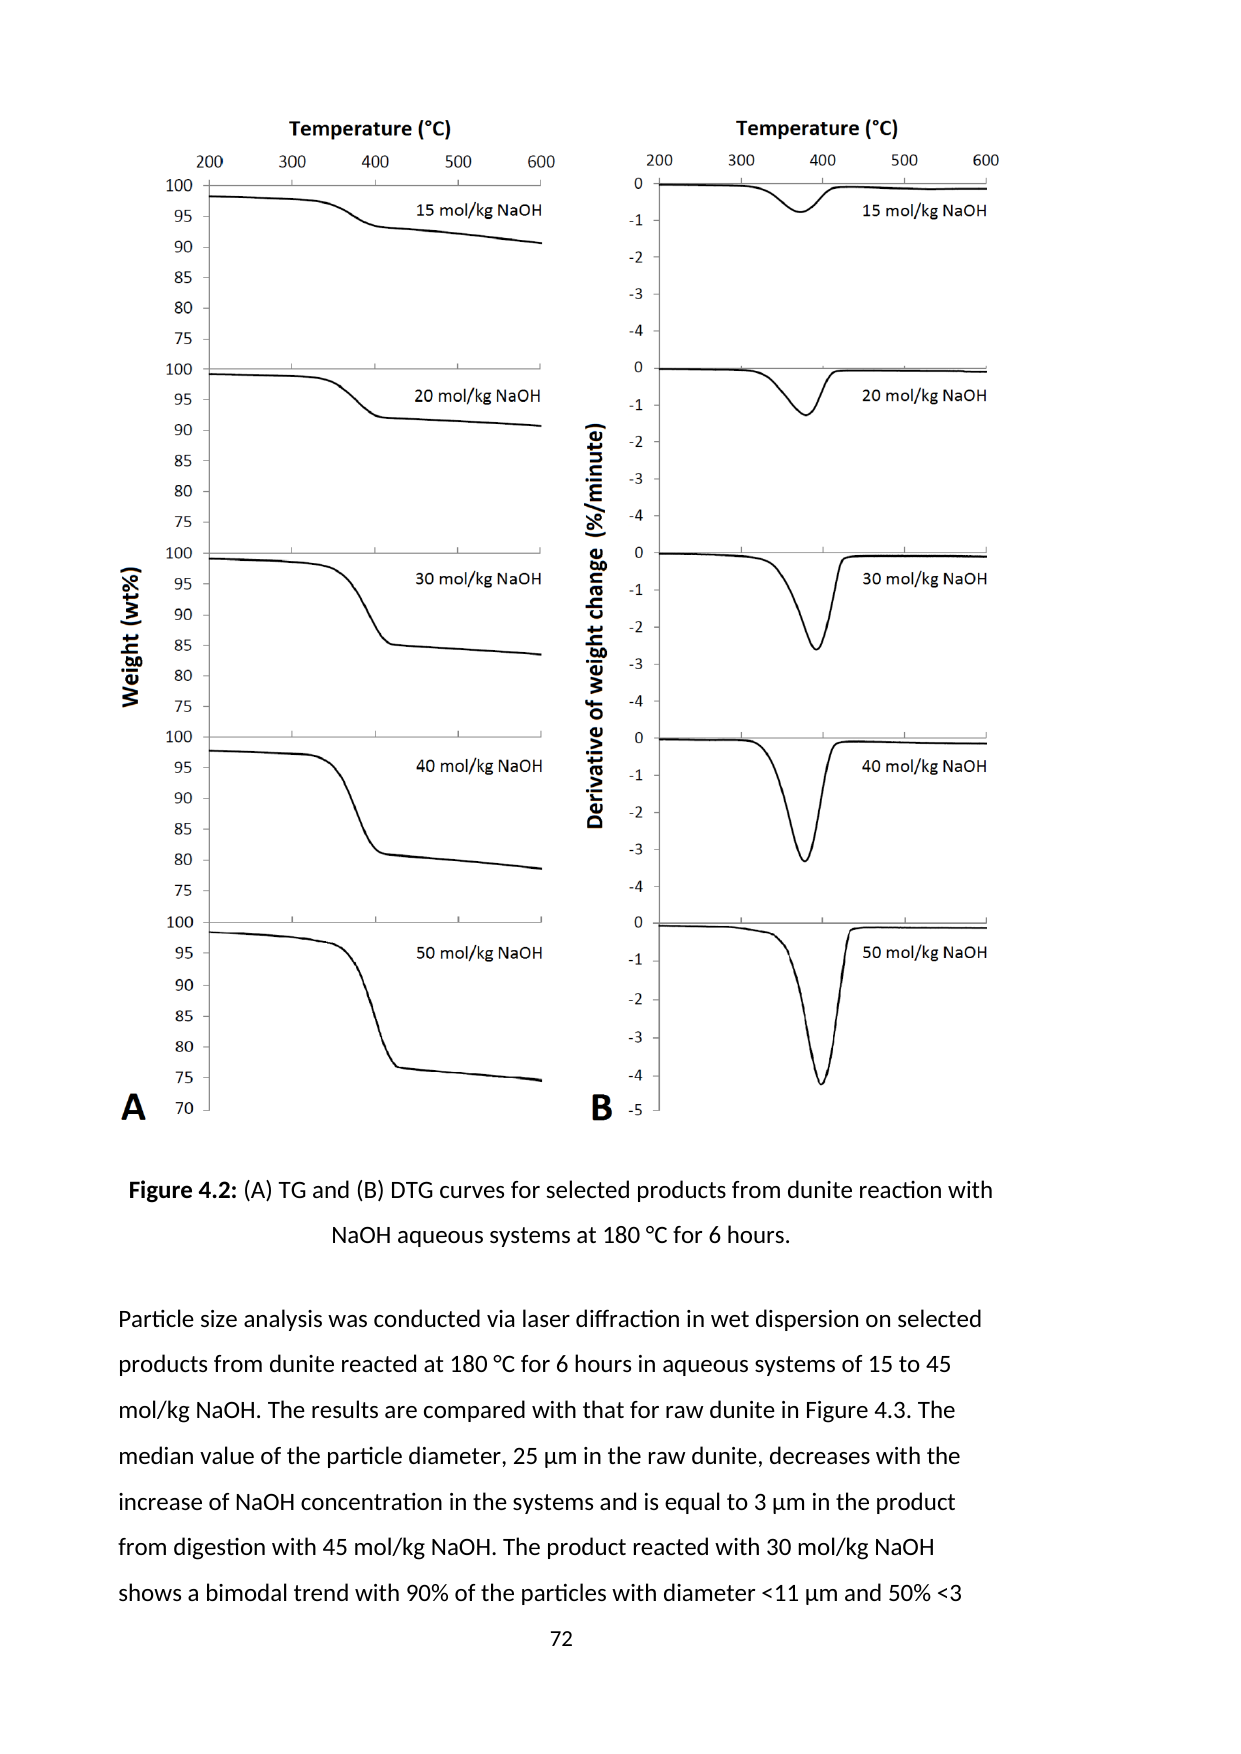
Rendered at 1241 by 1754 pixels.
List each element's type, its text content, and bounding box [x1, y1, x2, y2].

text Figure 4.2: (A) TG and (B) DTG curves for selected products from dunite reaction with NaOH aqueous systems at 180 °C for 6 hours. [118, 1174, 1004, 1250]
picture [118, 118, 1004, 1123]
